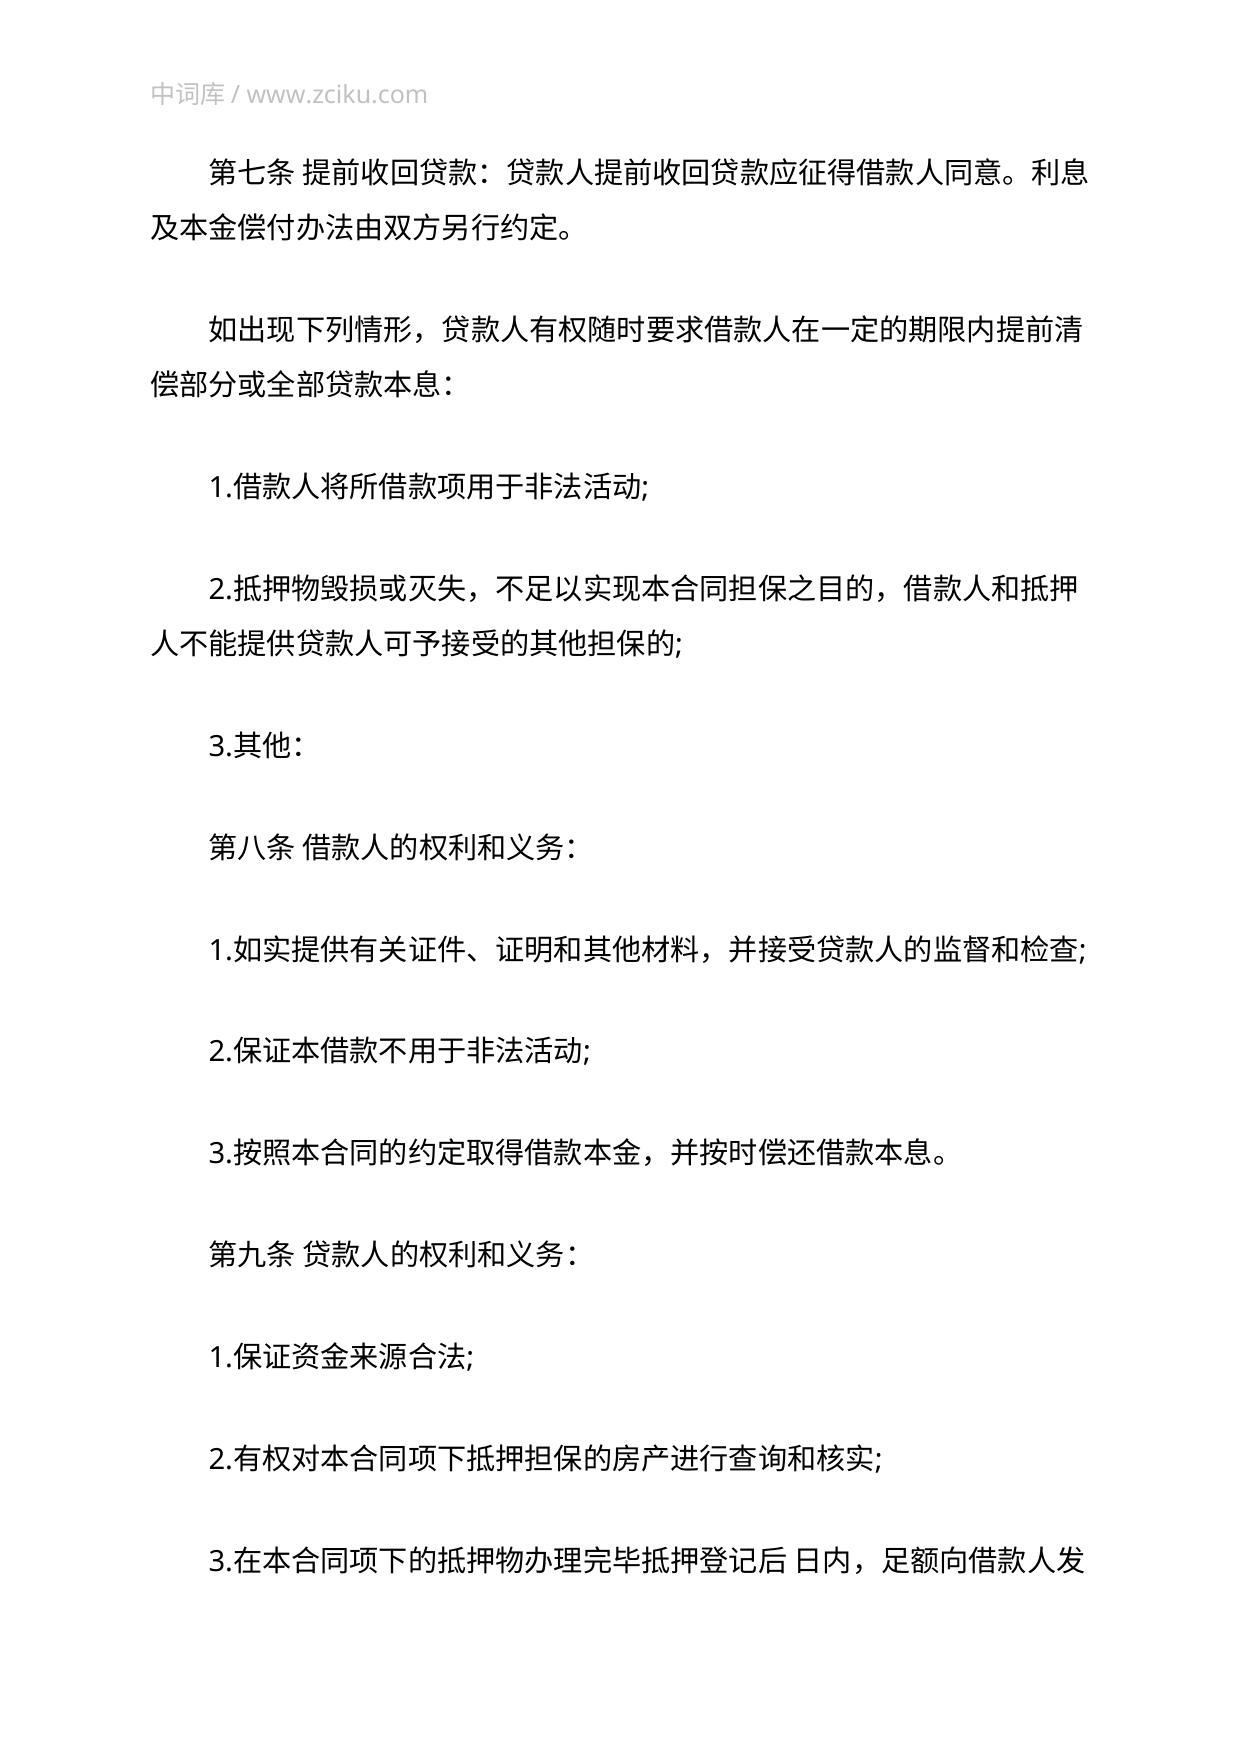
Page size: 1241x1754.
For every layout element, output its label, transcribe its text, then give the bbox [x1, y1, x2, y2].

text 3.按照本合同的约定取得借款本金，并按时偿还借款本息。 [150, 1130, 1090, 1172]
text 1.借款人将所借款项用于非法活动; [150, 463, 1090, 506]
text 第九条 贷款人的权利和义务： [150, 1232, 1090, 1274]
text 1.保证资金来源合法; [150, 1334, 1090, 1376]
text 如出现下列情形，贷款人有权随时要求借款人在一定的期限内提前清偿部分或全部贷款本息： [150, 307, 1090, 404]
text 2.保证本借款不用于非法活动; [150, 1028, 1090, 1070]
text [150, 1538, 1090, 1580]
text 第七条 提前收回贷款：贷款人提前收回贷款应征得借款人同意。利息及本金偿付办法由双方另行约定。 [150, 150, 1090, 247]
text 2.抵押物毁损或灭失，不足以实现本合同担保之目的，借款人和抵押人不能提供贷款人可予接受的其他担保的; [150, 565, 1090, 663]
text 3.其他： [150, 722, 1090, 765]
text 1.如实提供有关证件、证明和其他材料，并接受贷款人的监督和检查; [150, 926, 1090, 968]
text 第八条 借款人的权利和义务： [150, 824, 1090, 867]
text 2.有权对本合同项下抵押担保的房产进行查询和核实; [150, 1436, 1090, 1478]
